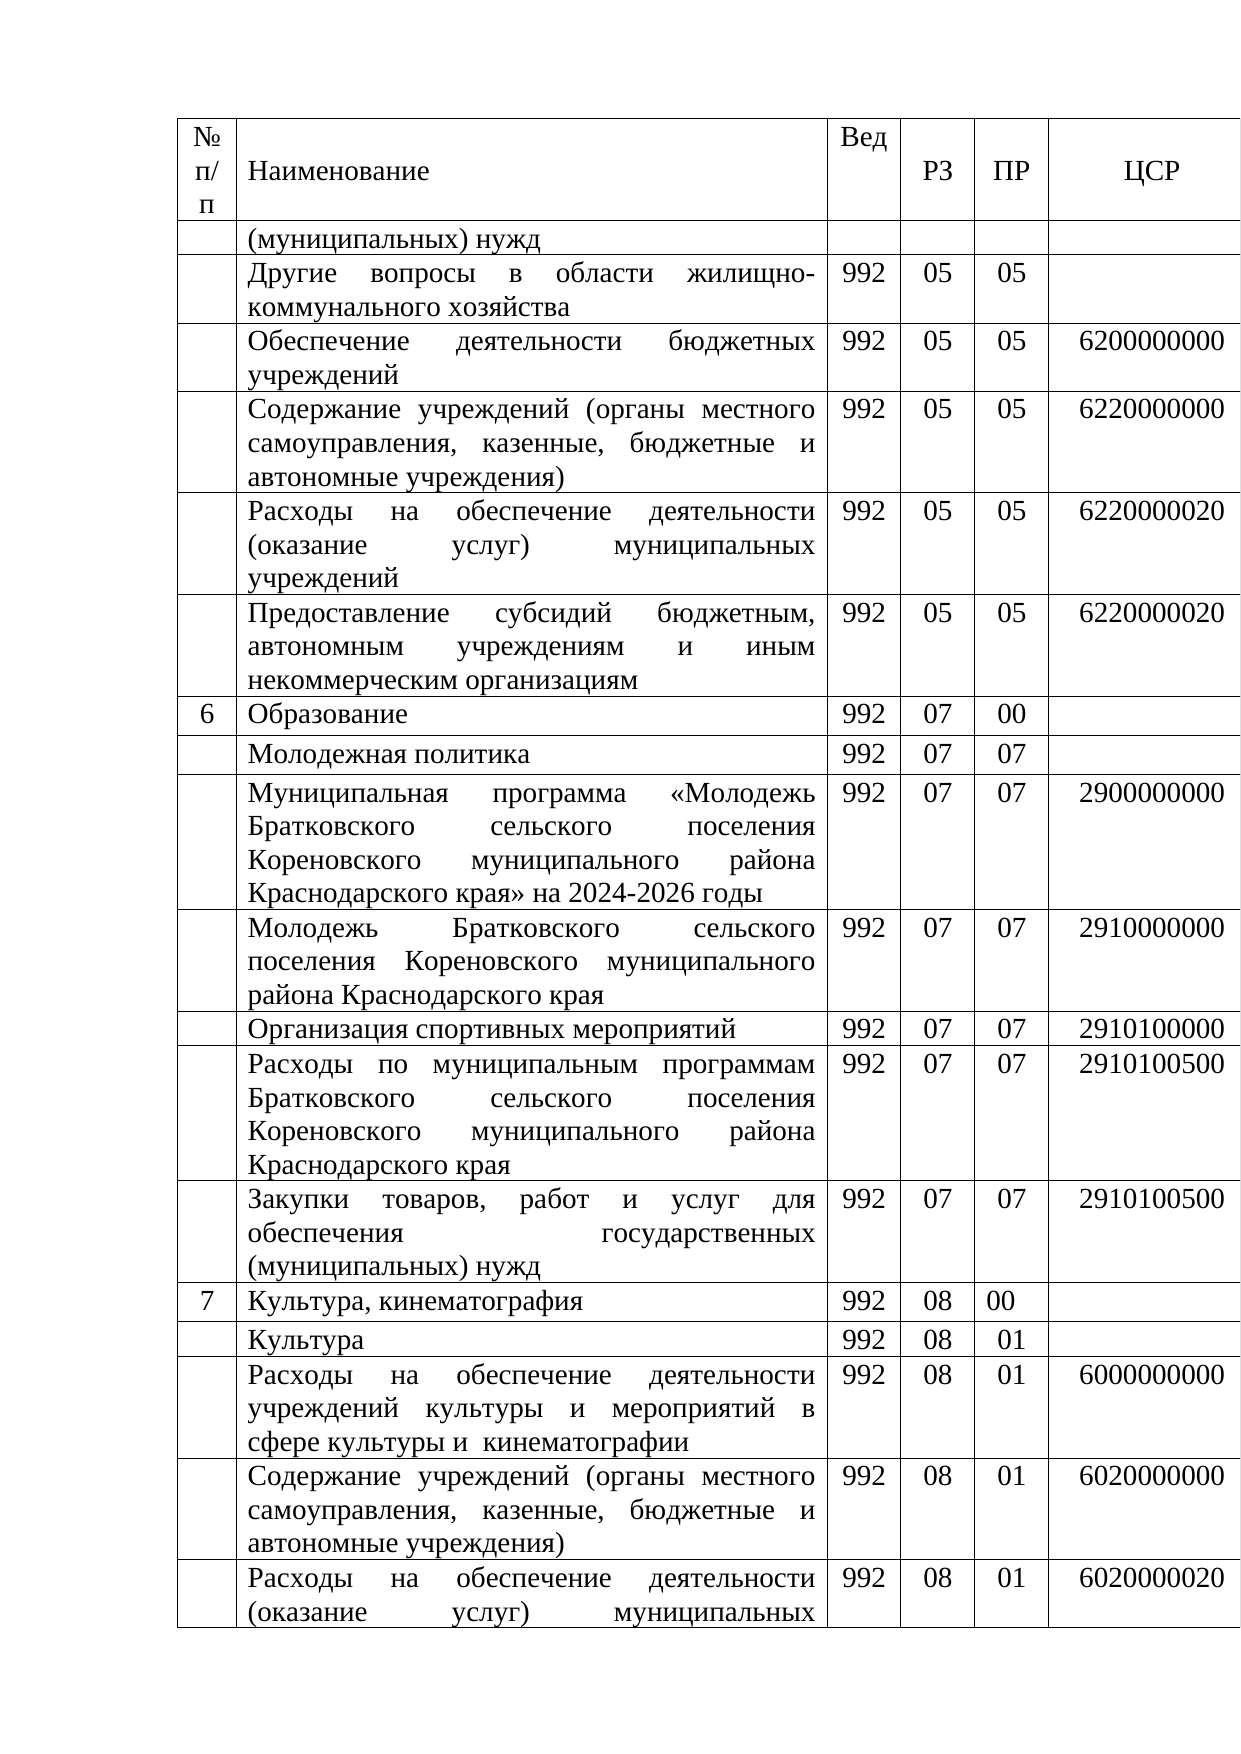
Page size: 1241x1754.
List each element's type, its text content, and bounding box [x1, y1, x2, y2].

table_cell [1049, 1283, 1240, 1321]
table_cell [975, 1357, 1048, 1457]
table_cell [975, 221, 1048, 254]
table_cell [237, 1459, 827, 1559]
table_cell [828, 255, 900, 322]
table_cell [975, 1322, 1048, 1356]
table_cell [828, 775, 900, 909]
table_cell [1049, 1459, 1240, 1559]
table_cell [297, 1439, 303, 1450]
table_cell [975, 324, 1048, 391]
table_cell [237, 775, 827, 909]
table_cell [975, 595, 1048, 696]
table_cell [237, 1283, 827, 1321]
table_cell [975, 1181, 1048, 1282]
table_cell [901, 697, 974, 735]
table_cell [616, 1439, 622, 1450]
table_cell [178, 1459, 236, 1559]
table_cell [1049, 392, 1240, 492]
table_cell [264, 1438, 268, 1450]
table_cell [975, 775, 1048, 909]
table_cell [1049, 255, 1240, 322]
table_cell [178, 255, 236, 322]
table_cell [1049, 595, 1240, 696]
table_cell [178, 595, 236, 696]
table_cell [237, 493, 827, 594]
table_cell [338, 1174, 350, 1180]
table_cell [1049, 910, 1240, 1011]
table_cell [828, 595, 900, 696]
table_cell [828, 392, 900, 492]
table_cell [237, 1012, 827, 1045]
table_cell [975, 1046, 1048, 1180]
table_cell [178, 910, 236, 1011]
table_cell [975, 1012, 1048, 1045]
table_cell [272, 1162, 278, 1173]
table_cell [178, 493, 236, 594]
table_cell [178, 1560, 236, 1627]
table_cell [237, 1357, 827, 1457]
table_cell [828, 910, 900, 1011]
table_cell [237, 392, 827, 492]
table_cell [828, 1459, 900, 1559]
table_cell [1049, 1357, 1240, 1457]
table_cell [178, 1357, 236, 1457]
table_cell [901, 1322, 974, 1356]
table_header № п/п [178, 119, 236, 220]
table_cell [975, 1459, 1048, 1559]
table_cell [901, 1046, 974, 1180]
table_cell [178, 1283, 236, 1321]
table_header Наименование [237, 119, 827, 220]
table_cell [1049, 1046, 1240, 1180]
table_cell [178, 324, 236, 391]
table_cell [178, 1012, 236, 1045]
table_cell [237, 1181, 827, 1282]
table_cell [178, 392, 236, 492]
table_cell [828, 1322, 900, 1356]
table_header Вед [828, 119, 900, 220]
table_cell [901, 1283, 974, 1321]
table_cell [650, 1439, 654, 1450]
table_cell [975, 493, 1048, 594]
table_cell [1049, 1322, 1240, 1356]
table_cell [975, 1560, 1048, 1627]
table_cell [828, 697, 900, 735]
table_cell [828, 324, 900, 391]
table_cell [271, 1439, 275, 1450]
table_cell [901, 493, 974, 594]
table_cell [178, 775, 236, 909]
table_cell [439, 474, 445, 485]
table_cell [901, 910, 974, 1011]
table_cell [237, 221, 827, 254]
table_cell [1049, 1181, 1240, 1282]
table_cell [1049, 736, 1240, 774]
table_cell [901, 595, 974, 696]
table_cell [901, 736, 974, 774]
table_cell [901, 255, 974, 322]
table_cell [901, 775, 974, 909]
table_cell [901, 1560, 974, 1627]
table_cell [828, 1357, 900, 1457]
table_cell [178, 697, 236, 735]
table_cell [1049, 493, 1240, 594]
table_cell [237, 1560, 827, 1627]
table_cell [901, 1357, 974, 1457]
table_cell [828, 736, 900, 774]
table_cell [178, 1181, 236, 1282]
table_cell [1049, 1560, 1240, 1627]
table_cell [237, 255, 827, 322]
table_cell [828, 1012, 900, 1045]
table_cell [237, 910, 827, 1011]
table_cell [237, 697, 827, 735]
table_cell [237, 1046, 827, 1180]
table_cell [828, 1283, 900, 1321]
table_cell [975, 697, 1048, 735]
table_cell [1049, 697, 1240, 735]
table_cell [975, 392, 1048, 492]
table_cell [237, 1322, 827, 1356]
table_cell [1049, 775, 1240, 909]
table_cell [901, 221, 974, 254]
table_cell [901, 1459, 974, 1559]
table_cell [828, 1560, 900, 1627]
table_header ПР [975, 119, 1048, 220]
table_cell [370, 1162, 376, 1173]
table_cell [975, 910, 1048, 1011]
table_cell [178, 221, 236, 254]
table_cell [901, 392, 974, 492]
table_header ЦСР [1049, 119, 1240, 220]
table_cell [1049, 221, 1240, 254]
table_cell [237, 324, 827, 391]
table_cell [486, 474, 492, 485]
table_header РЗ [901, 119, 974, 220]
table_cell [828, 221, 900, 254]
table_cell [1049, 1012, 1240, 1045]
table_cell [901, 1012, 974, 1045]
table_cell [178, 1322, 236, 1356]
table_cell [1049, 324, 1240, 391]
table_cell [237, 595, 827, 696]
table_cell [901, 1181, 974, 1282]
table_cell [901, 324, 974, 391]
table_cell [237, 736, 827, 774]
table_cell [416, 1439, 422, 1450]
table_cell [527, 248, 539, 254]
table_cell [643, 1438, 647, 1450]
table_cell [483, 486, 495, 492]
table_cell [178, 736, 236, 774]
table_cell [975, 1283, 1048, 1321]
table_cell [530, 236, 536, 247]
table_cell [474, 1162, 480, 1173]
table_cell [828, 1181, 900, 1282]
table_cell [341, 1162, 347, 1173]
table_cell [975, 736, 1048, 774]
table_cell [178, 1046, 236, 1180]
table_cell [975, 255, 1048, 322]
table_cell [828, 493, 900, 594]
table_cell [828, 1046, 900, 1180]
